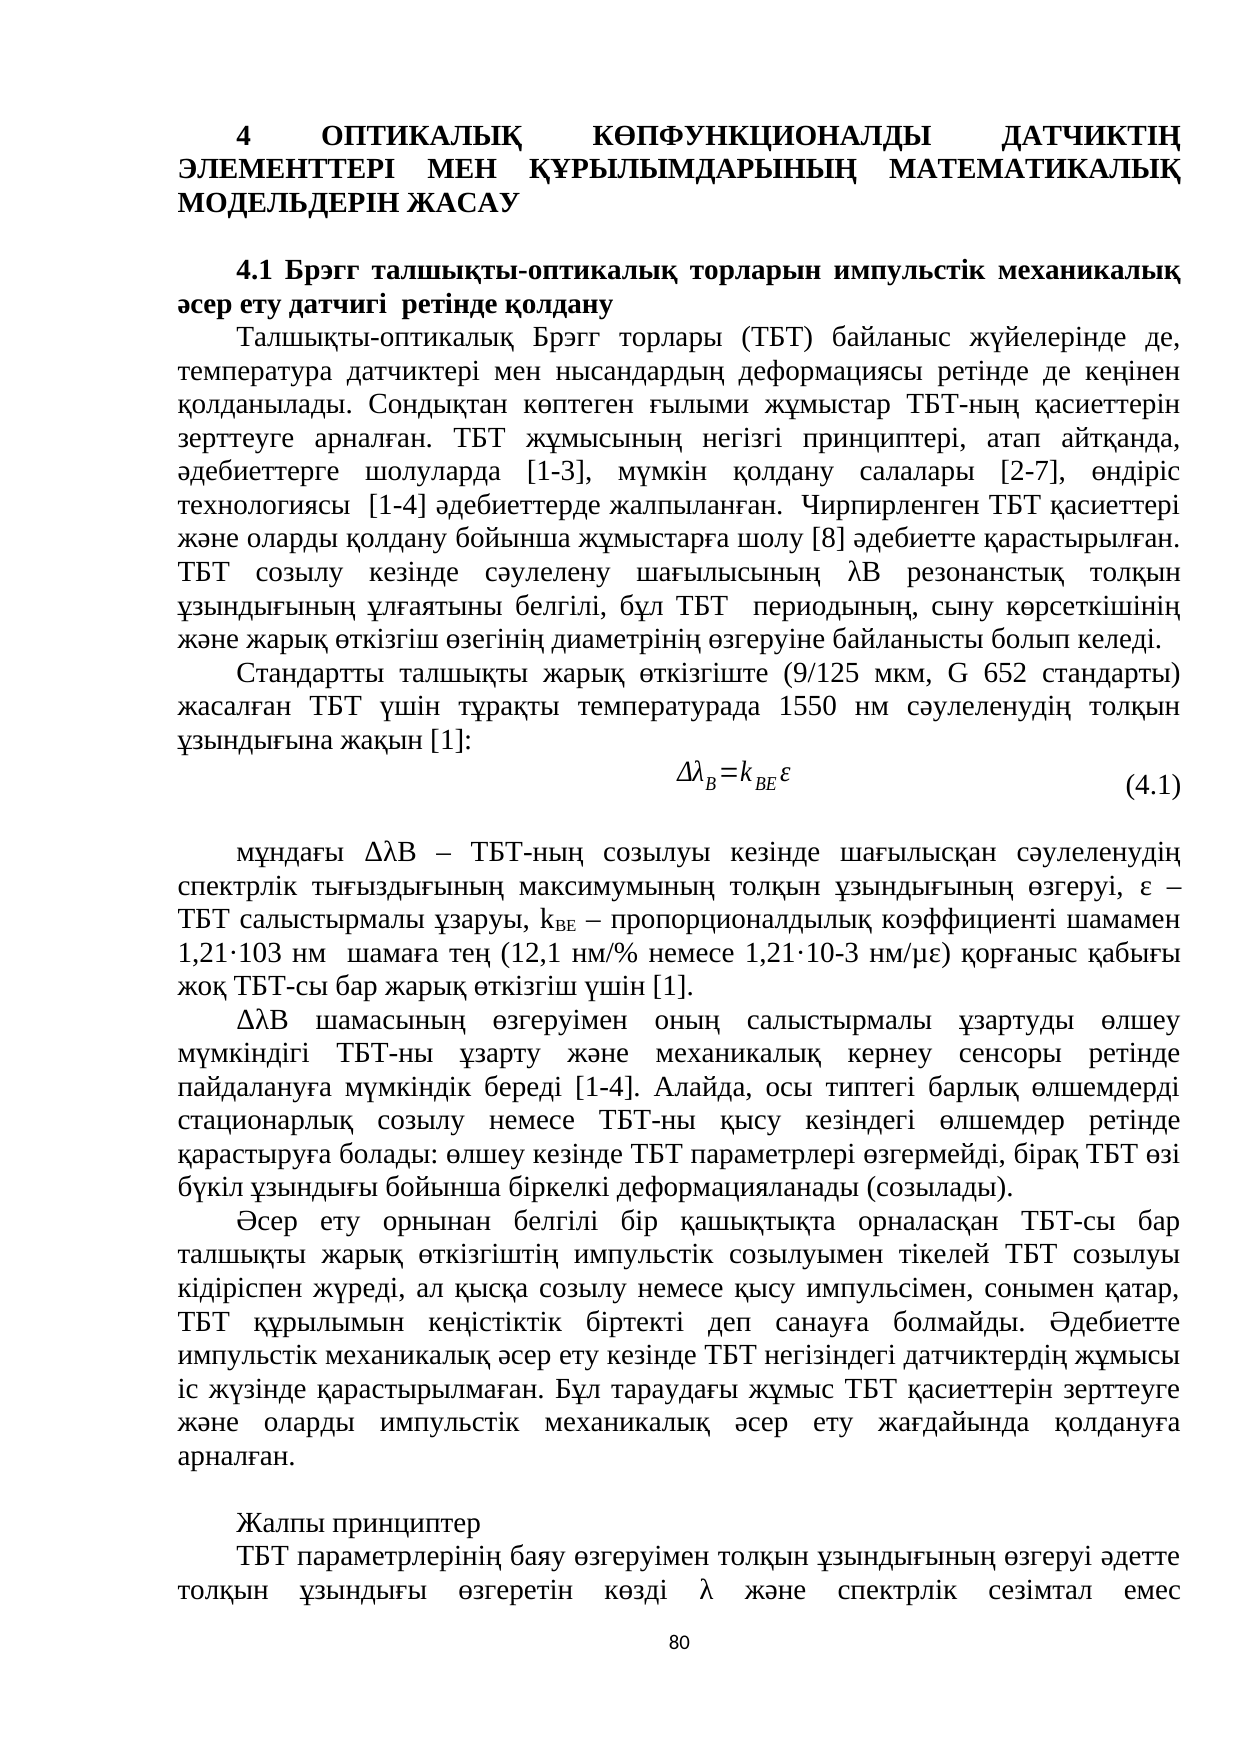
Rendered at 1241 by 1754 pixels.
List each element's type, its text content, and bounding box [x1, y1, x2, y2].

text Талшықты-оптикалық Брэгг торлары (ТБТ) байланыс жүйелерінде де, температура датчиктері мен нысандардың деформациясы ретінде де кеңінен қолданылады. Сондықтан көптеген ғылыми жұмыстар ТБТ-ның қасиеттерін зерттеуге арналған. ТБТ жұмысының негізгі принциптері, атап айтқанда, әдебиеттерге шолуларда [1-3], мүмкін қолдану салалары [2-7], өндіріс технологиясы [1-4] әдебиеттерде жалпыланған. Чирпирленген ТБТ қасиеттері және оларды қолдану бойынша жұмыстарға шолу [8] әдебиетте қарастырылған. ТБТ созылу кезінде сәулелену шағылысының λB резонанстық толқын ұзындығының ұлғаятыны белгілі, бұл ТБТ периодының, сыну көрсеткішінің және жарық өткізгіш өзегінің диаметрінің өзгеруіне байланысты болып келеді. [177, 319, 1181, 655]
text 4.1 Брэгг талшықты-оптикалық торларын импульстік механикалық әсер ету датчигі ретінде қолдану [177, 252, 1181, 319]
text ΔλB шамасының өзгеруімен оның салыстырмалы ұзартуды өлшеу мүмкіндігі ТБТ-ны ұзарту және механикалық кернеу сенсоры ретінде пайдалануға мүмкіндік береді [1-4]. Алайда, осы типтегі барлық өлшемдерді стационарлық созылу немесе ТБТ-ны қысу кезіндегі өлшемдер ретінде қарастыруға болады: өлшеу кезінде ТБТ параметрлері өзгермейді, бірақ ТБТ өзі бүкіл ұзындығы бойынша біркелкі деформацияланады (созылады). [177, 1002, 1181, 1203]
text 4 ОПТИКАЛЫҚ КӨПФУНКЦИОНАЛДЫ ДАТЧИКТІҢ ЭЛЕМЕНТТЕРІ МЕН ҚҰРЫЛЫМДАРЫНЫҢ МАТЕМАТИКАЛЫҚ МОДЕЛЬДЕРІН ЖАСАУ [177, 118, 1181, 219]
text Жалпы принциптер [177, 1505, 1181, 1538]
text Әсер ету орнынан белгілі бір қашықтықта орналасқан ТБТ-сы бар талшықты жарық өткізгіштің импульстік созылуымен тікелей ТБТ созылуы кідіріспен жүреді, ал қысқа созылу немесе қысу импульсімен, сонымен қатар, ТБТ құрылымын кеңістіктік біртекті деп санауға болмайды. Әдебиетте импульстік механикалық әсер ету кезінде ТБТ негізіндегі датчиктердің жұмысы іс жүзінде қарастырылмаған. Бұл тараудағы жұмыс ТБТ қасиеттерін зерттеуге және оларды импульстік механикалық әсер ету жағдайында қолдануға арналған. [177, 1203, 1181, 1471]
text Стандартты талшықты жарық өткізгіште (9/125 мкм, G 652 стандарты) жасалған ТБТ үшін тұрақты температурада 1550 нм сәулеленудің толқын ұзындығына жақын [1]: [177, 655, 1181, 755]
text (4.1) [177, 755, 1181, 801]
text мұндағы ΔλB – ТБТ-ның созылуы кезінде шағылысқан сәулеленудің спектрлік тығыздығының максимумының толқын ұзындығының өзгеруі, ε – ТБТ салыстырмалы ұзаруы, kBE – пропорционалдылық коэффициенті шамамен 1,21·103 нм шамаға тең (12,1 нм/% немесе 1,21·10-3 нм/µε) қорғаныс қабығы жоқ ТБТ-сы бар жарық өткізгіш үшін [1]. [177, 834, 1181, 1002]
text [177, 1538, 1181, 1606]
